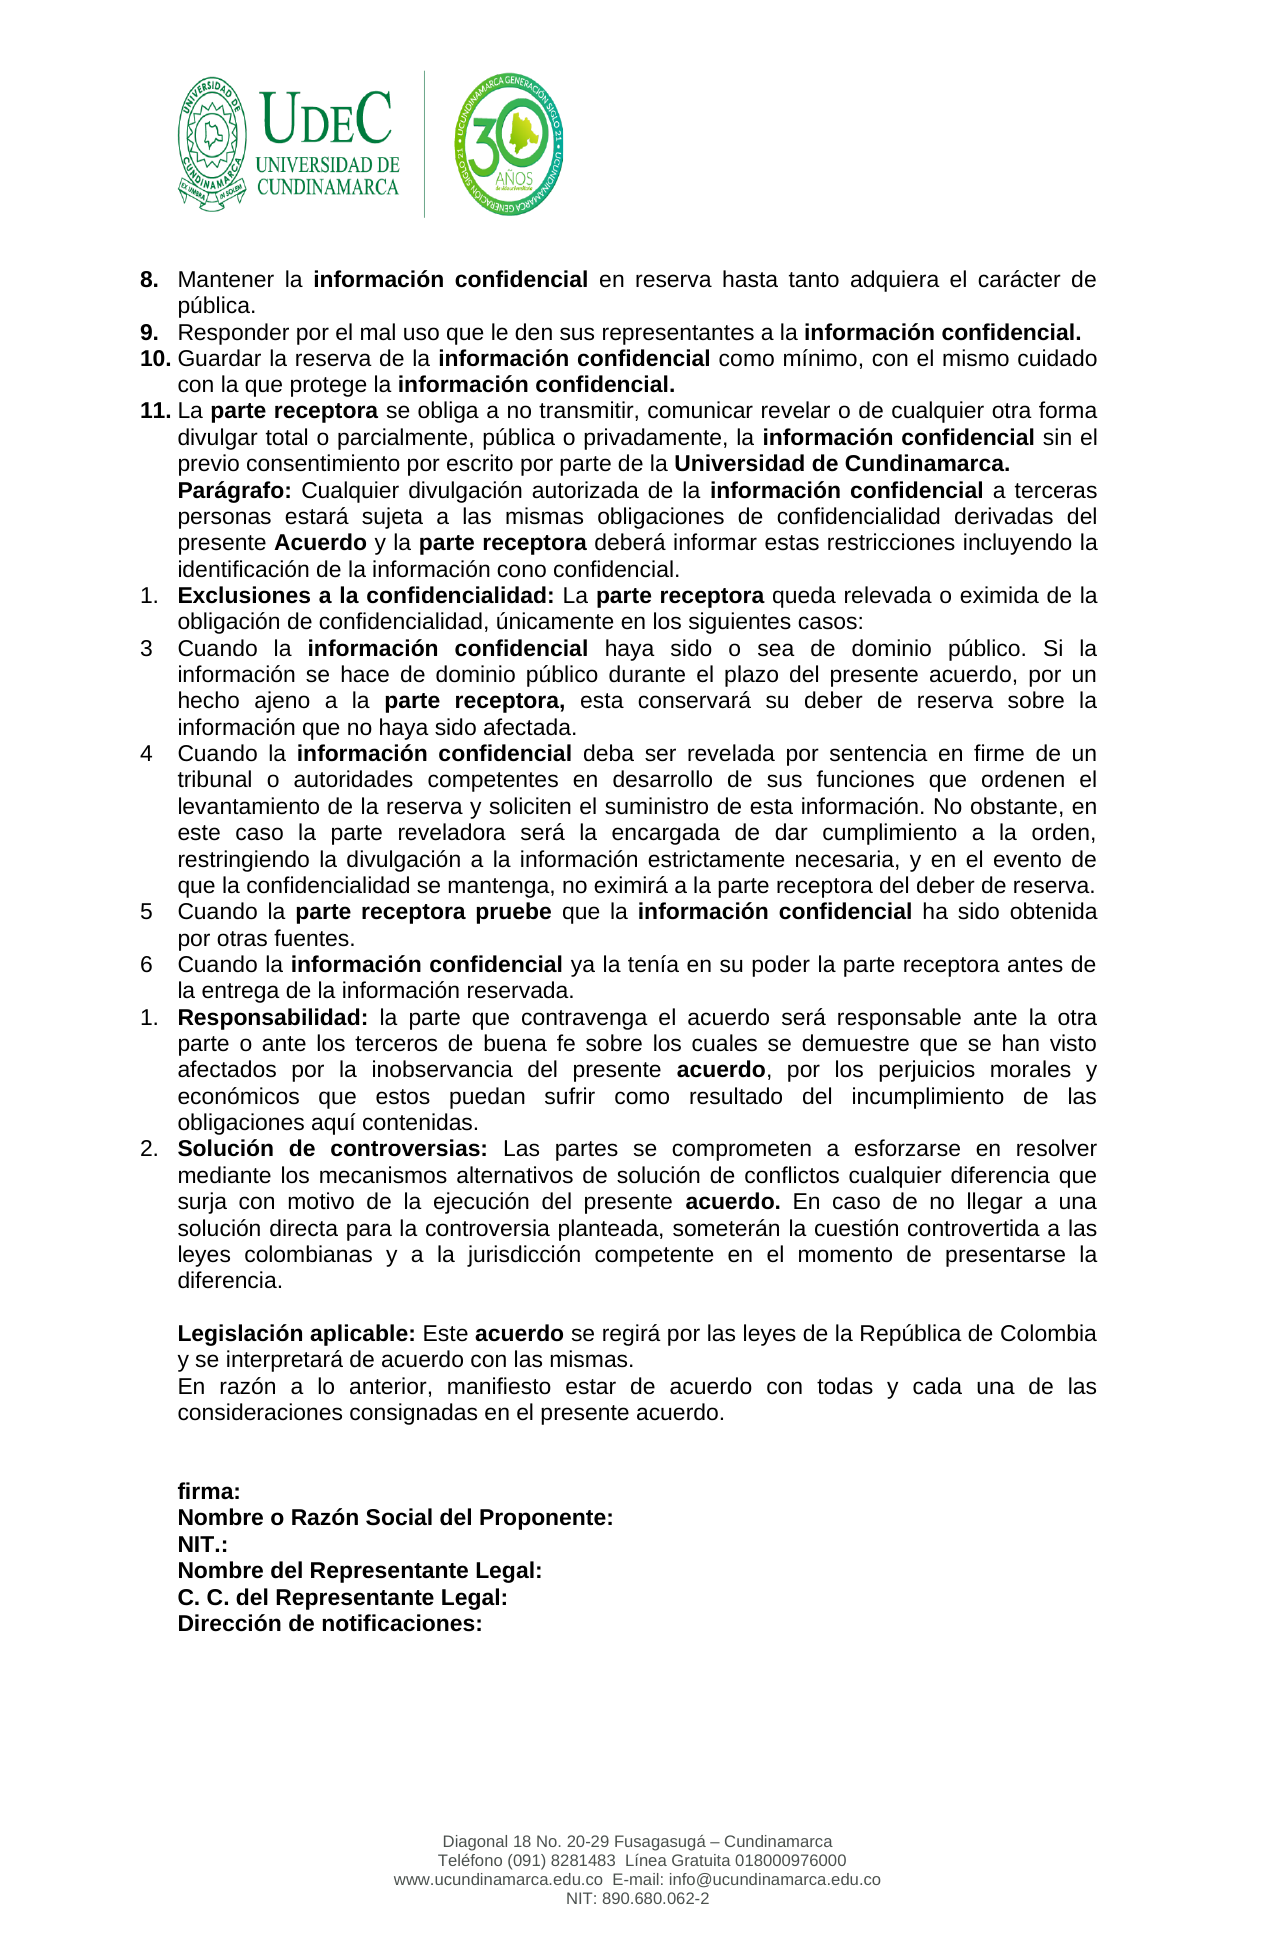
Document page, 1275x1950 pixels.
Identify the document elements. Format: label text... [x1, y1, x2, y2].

list Mantener la información confidencial en reserva hasta tanto adquiera el carácter de pública. [140, 266, 1098, 318]
list Cuando la parte receptora pruebe que la información confidencial ha sido obtenida por otras fuentes. [140, 898, 1098, 951]
list Cuando la información confidencial deba ser revelada por sentencia en firme de un tribunal o autoridades competentes en desarrollo de sus funciones que ordenen el levantamiento de la reserva y soliciten el suministro de esta información. No obstante, en este caso la parte reveladora será la encargada de dar cumplimiento a la orden, restringiendo la divulgación a la información estrictamente necesaria, y en el evento de que la confidencialidad se mantenga, no eximirá a la parte receptora del deber de reserva. [140, 740, 1098, 898]
text Legislación aplicable: Este acuerdo se regirá por las leyes de la República de Colombia y se interpretará de acuerdo con las mismas. [177, 1320, 1098, 1373]
list Guardar la reserva de la información confidencial como mínimo, con el mismo cuidado con la que protege la información confidencial. [140, 345, 1098, 397]
picture [177, 70, 564, 218]
text En razón a lo anterior, manifiesto estar de acuerdo con todas y cada una de las consideraciones consignadas en el presente acuerdo. [177, 1373, 1098, 1425]
list Cuando la información confidencial ya la tenía en su poder la parte receptora antes de la entrega de la información reservada. [140, 951, 1098, 1004]
text firma: [177, 1478, 1098, 1504]
list Responsabilidad: la parte que contravenga el acuerdo será responsable ante la otra parte o ante los terceros de buena fe sobre los cuales se demuestre que se han visto afectados por la inobservancia del presente acuerdo, por los perjuicios morales y económicos que estos puedan sufrir como resultado del incumplimiento de las obligaciones aquí contenidas. [140, 1004, 1098, 1135]
text Parágrafo: Cualquier divulgación autorizada de la información confidencial a terceras personas estará sujeta a las mismas obligaciones de confidencialidad derivadas del presente Acuerdo y la parte receptora deberá informar estas restricciones incluyendo la identificación de la información cono confidencial. [177, 477, 1098, 582]
text Nombre del Representante Legal: [177, 1557, 1098, 1583]
list Solución de controversias: Las partes se comprometen a esforzarse en resolver mediante los mecanismos alternativos de solución de conflictos cualquier diferencia que surja con motivo de la ejecución del presente acuerdo. En caso de no llegar a una solución directa para la controversia planteada, someterán la cuestión controvertida a las leyes colombianas y a la jurisdicción competente en el momento de presentarse la diferencia. [140, 1135, 1098, 1293]
list Exclusiones a la confidencialidad: La parte receptora queda relevada o eximida de la obligación de confidencialidad, únicamente en los siguientes casos: [140, 582, 1098, 635]
text C. C. del Representante Legal: [177, 1583, 1098, 1610]
text NIT.: [177, 1531, 1098, 1557]
list La parte receptora se obliga a no transmitir, comunicar revelar o de cualquier otra forma divulgar total o parcialmente, pública o privadamente, la información confidencial sin el previo consentimiento por escrito por parte de la Universidad de Cundinamarca. [140, 397, 1098, 477]
text Dirección de notificaciones: [177, 1610, 1098, 1636]
list Cuando la información confidencial haya sido o sea de dominio público. Si la información se hace de dominio público durante el plazo del presente acuerdo, por un hecho ajeno a la parte receptora, esta conservará su deber de reserva sobre la información que no haya sido afectada. [140, 635, 1098, 740]
list Responder por el mal uso que le den sus representantes a la información confidencial. [140, 318, 1098, 345]
text Nombre o Razón Social del Proponente: [177, 1504, 1098, 1531]
